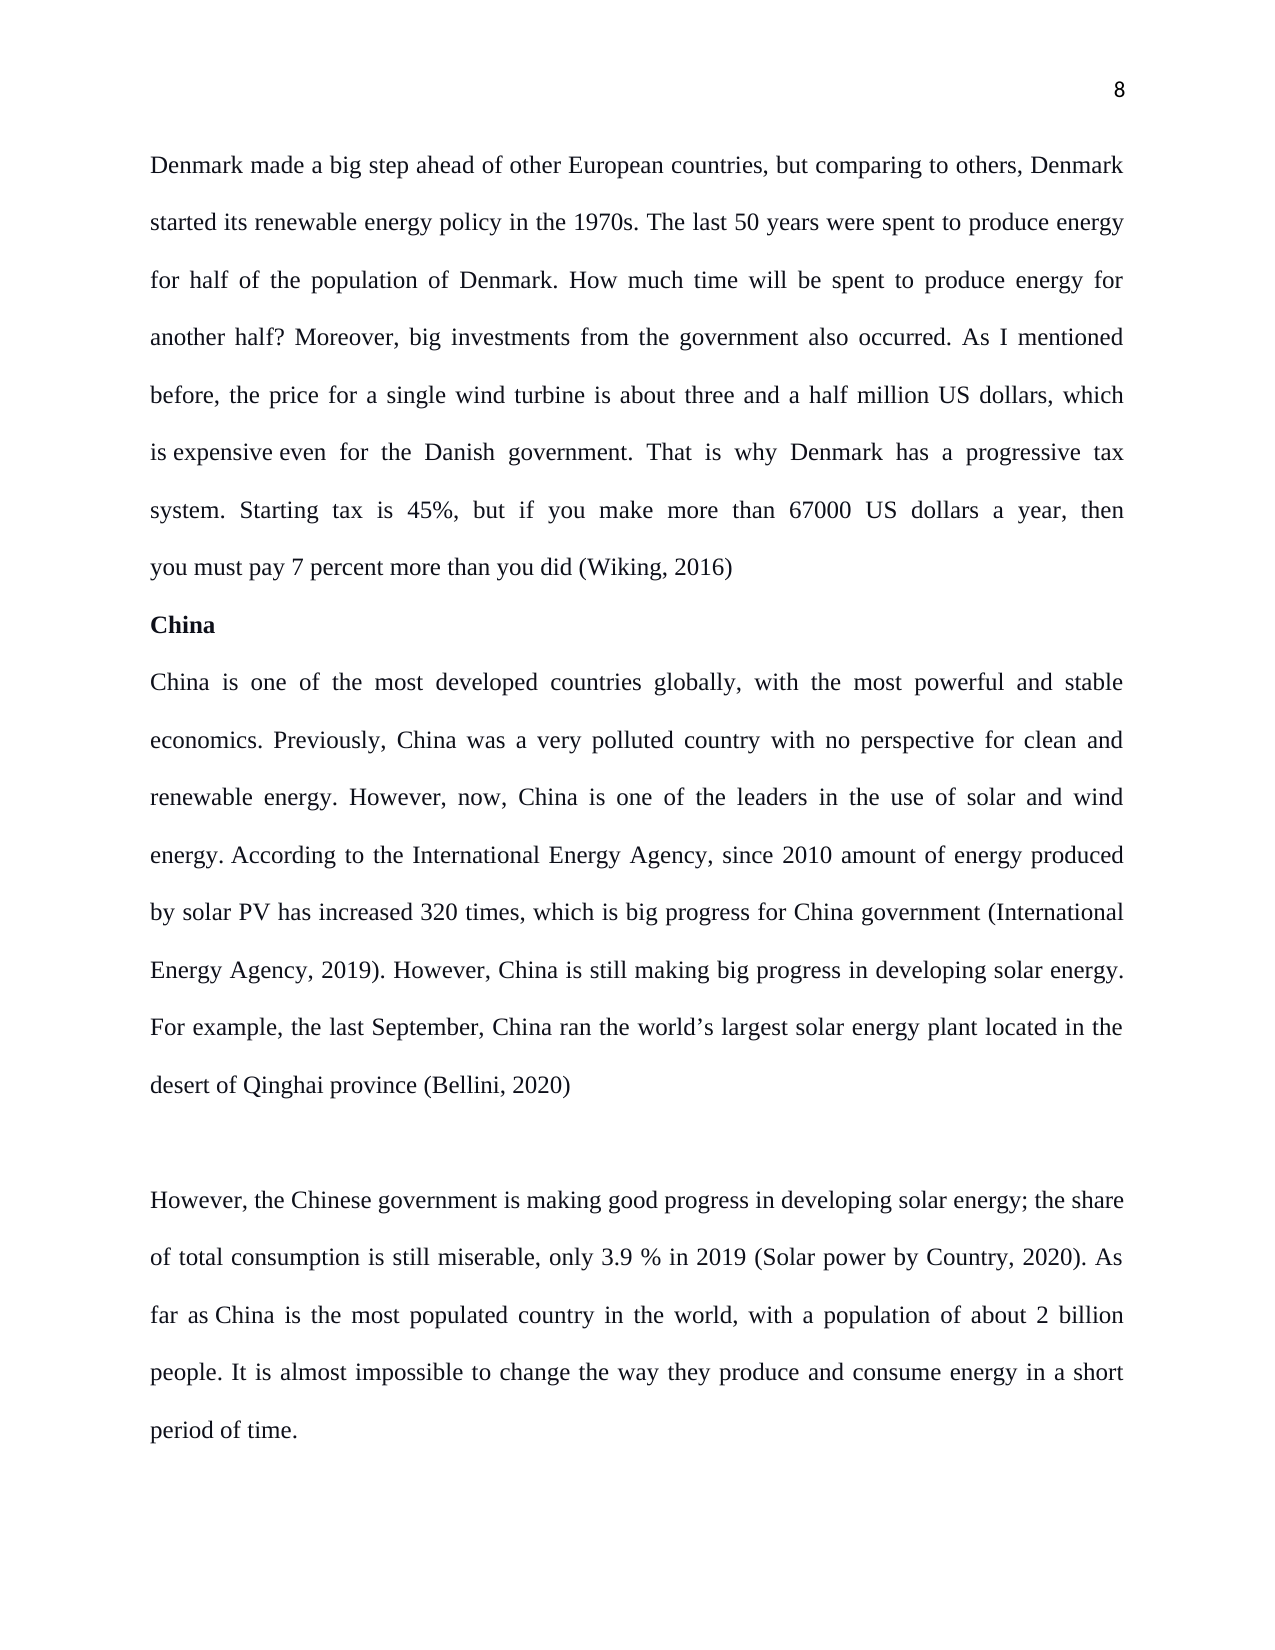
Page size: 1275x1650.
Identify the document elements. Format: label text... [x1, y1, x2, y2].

text Denmark made a big step ahead of other European countries, but comparing to others, Denmark started its renewable energy policy in the 1970s. The last 50 years were spent to produce energy for half of the population of Denmark. How much time will be spent to produce energy for another half? Moreover, big investments from the government also occurred. As I mentioned before, the price for a single wind turbine is about three and a half million US dollars, which is expensive even for the Danish government. That is why Denmark has a progressive tax system. Starting tax is 45%, but if you make more than 67000 US dollars a year, then you must pay 7 percent more than you did (Wiking, 2016) [150, 150, 1125, 581]
text China is one of the most developed countries globally, with the most powerful and stable economics. Previously, China was a very polluted country with no perspective for clean and renewable energy. However, now, China is one of the leaders in the use of solar and wind energy. According to the International Energy Agency, since 2010 amount of energy produced by solar PV has increased 320 times, which is big progress for China government (International Energy Agency, 2019). However, China is still making big progress in developing solar energy. For example, the last September, China ran the world’s largest solar energy plant located in the desert of Qinghai province (Bellini, 2020) [150, 667, 1125, 1099]
text China [150, 610, 1125, 639]
text However, the Chinese government is making good progress in developing solar energy; the share of total consumption is still miserable, only 3.9 % in 2019 (Solar power by Country, 2020). As far as China is the most populated country in the world, with a population of about 2 billion people. It is almost impossible to change the way they produce and consume energy in a short period of time. [150, 1185, 1125, 1444]
